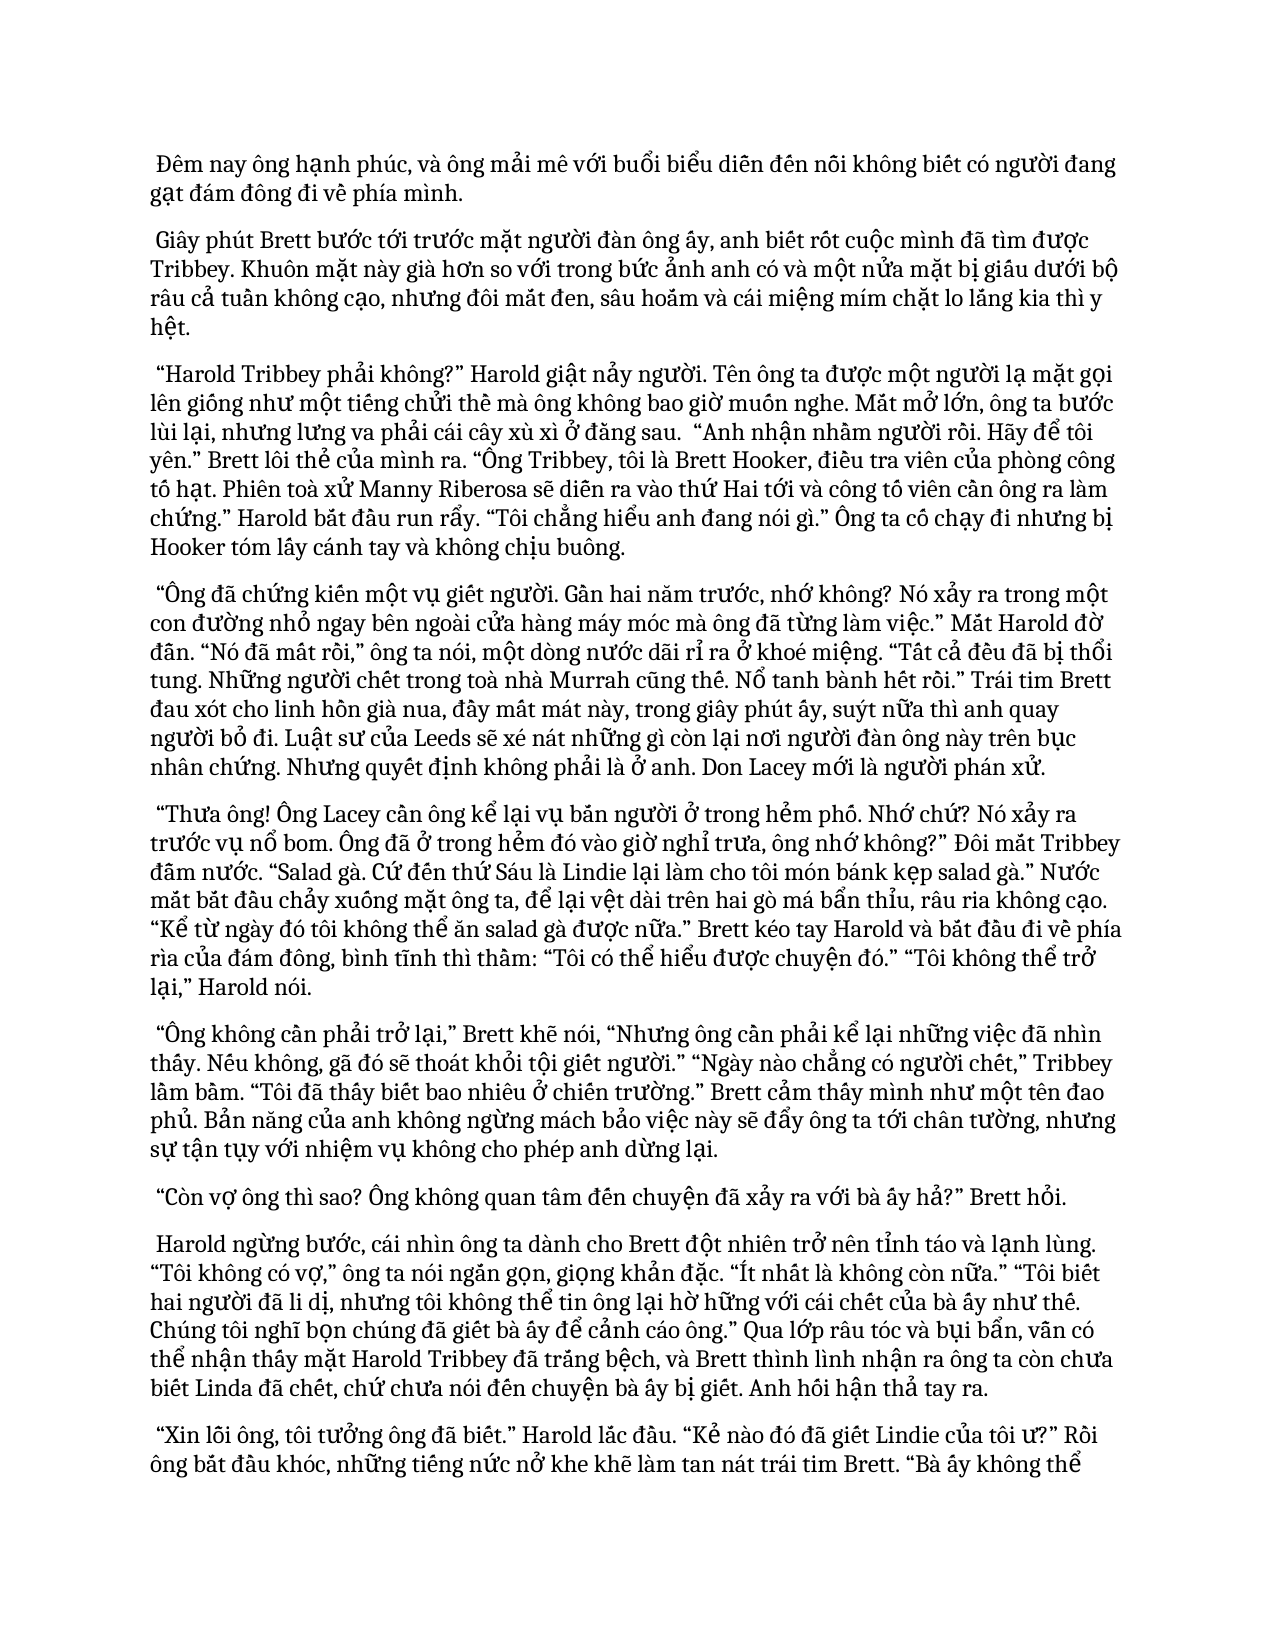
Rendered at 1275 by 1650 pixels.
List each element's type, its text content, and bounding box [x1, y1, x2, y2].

text “Harold Tribbey phải không?” Harold giật nảy người. Tên ông ta được một người lạ mặt gọi lên giống như một tiếng chửi thề mà ông không bao giờ muốn nghe. Mắt mở lớn, ông ta bước lùi lại, nhưng lưng va phải cái cây xù xì ở đằng sau. “Anh nhận nhầm người rồi. Hãy để tôi yên.” Brett lôi thẻ của mình ra. “Ông Tribbey, tôi là Brett Hooker, điều tra viên của phòng công tố hạt. Phiên toà xử Manny Riberosa sẽ diễn ra vào thứ Hai tới và công tố viên cần ông ra làm chứng.” Harold bắt đầu run rẩy. “Tôi chẳng hiểu anh đang nói gì.” Ông ta cố chạy đi nhưng bị Hooker tóm lấy cánh tay và không chịu buông. [150, 360, 1125, 561]
text “Ông đã chứng kiến một vụ giết người. Gần hai năm trước, nhớ không? Nó xảy ra trong một con đường nhỏ ngay bên ngoài cửa hàng máy móc mà ông đã từng làm việc.” Mắt Harold đờ đẫn. “Nó đã mất rồi,” ông ta nói, một dòng nước dãi rỉ ra ở khoé miệng. “Tất cả đều đã bị thổi tung. Những người chết trong toà nhà Murrah cũng thế. Nổ tanh bành hết rồi.” Trái tim Brett đau xót cho linh hồn già nua, đầy mất mát này, trong giây phút ấy, suýt nữa thì anh quay người bỏ đi. Luật sư của Leeds sẽ xé nát những gì còn lại nơi người đàn ông này trên bục nhân chứng. Nhưng quyết định không phải là ở anh. Don Lacey mới là người phán xử. [150, 580, 1125, 781]
text Đêm nay ông hạnh phúc, và ông mải mê với buổi biểu diễn đến nỗi không biết có người đang gạt đám đông đi về phía mình. [150, 150, 1125, 207]
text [150, 1421, 1125, 1479]
text “Thưa ông! Ông Lacey cần ông kể lại vụ bắn người ở trong hẻm phố. Nhớ chứ? Nó xảy ra trước vụ nổ bom. Ông đã ở trong hẻm đó vào giờ nghỉ trưa, ông nhớ không?” Đôi mắt Tribbey đẫm nước. “Salad gà. Cứ đến thứ Sáu là Lindie lại làm cho tôi món bánk kẹp salad gà.” Nước mắt bắt đầu chảy xuống mặt ông ta, để lại vệt dài trên hai gò má bẩn thỉu, râu ria không cạo. “Kể từ ngày đó tôi không thể ăn salad gà được nữa.” Brett kéo tay Harold và bắt đầu đi về phía rìa của đám đông, bình tĩnh thì thầm: “Tôi có thể hiểu được chuyện đó.” “Tôi không thể trở lại,” Harold nói. [150, 800, 1125, 1001]
text “Ông không cần phải trở lại,” Brett khẽ nói, “Nhưng ông cần phải kể lại những việc đã nhìn thấy. Nếu không, gã đó sẽ thoát khỏi tội giết người.” “Ngày nào chẳng có người chết,” Tribbey lầm bầm. “Tôi đã thấy biết bao nhiêu ở chiến trường.” Brett cảm thấy mình như một tên đao phủ. Bản năng của anh không ngừng mách bảo việc này sẽ đẩy ông ta tới chân tường, nhưng sự tận tụy với nhiệm vụ không cho phép anh dừng lại. [150, 1020, 1125, 1164]
text Harold ngừng bước, cái nhìn ông ta dành cho Brett đột nhiên trở nên tỉnh táo và lạnh lùng. “Tôi không có vợ,” ông ta nói ngắn gọn, giọng khản đặc. “Ít nhất là không còn nữa.” “Tôi biết hai người đã li dị, nhưng tôi không thể tin ông lại hờ hững với cái chết của bà ấy như thế. Chúng tôi nghĩ bọn chúng đã giết bà ấy để cảnh cáo ông.” Qua lớp râu tóc và bụi bẩn, vẫn có thể nhận thấy mặt Harold Tribbey đã trắng bệch, và Brett thình lình nhận ra ông ta còn chưa biết Linda đã chết, chứ chưa nói đến chuyện bà ấy bị giết. Anh hối hận thả tay ra. [150, 1230, 1125, 1402]
text Giây phút Brett bước tới trước mặt người đàn ông ấy, anh biết rốt cuộc mình đã tìm được Tribbey. Khuôn mặt này già hơn so với trong bức ảnh anh có và một nửa mặt bị giấu dưới bộ râu cả tuần không cạo, nhưng đôi mắt đen, sâu hoắm và cái miệng mím chặt lo lắng kia thì y hệt. [150, 226, 1125, 341]
text “Còn vợ ông thì sao? Ông không quan tâm đến chuyện đã xảy ra với bà ấy hả?” Brett hỏi. [150, 1182, 1125, 1211]
